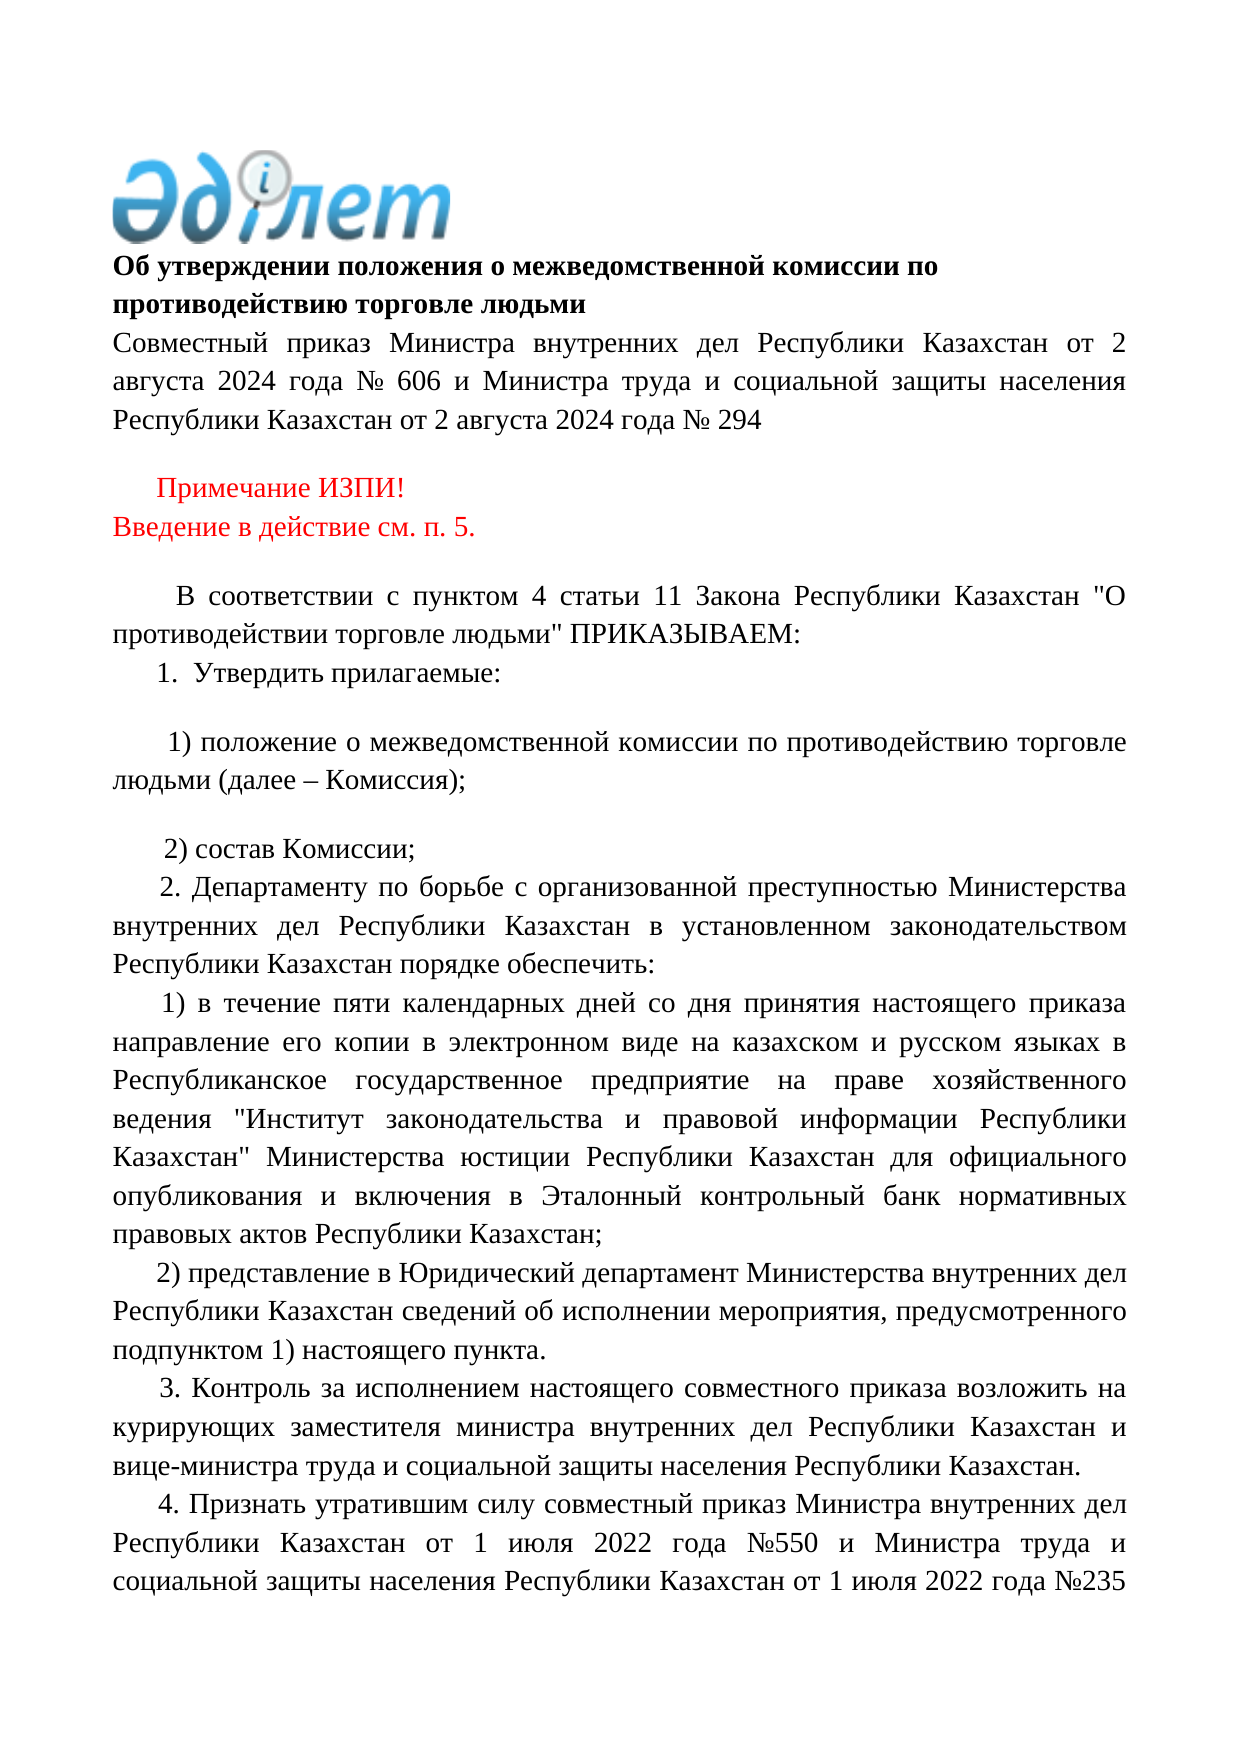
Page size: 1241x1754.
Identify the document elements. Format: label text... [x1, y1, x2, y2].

text 3. Контроль за исполнением настоящего совместного приказа возложить на курирующих заместителя министра внутренних дел Республики Казахстан и вице-министра труда и социальной защиты населения Республики Казахстан. [112, 1371, 1128, 1481]
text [112, 1486, 1128, 1597]
text 1) в течение пяти календарных дней со дня принятия настоящего приказа направление его копии в электронном виде на казахском и русском языках в Республиканское государственное предприятие на праве хозяйственного ведения "Институт законодательства и правовой информации Республики Казахстан" Министерства юстиции Республики Казахстан для официального опубликования и включения в Эталонный контрольный банк нормативных правовых актов Республики Казахстан; [112, 985, 1128, 1250]
text 1) положение о межведомственной комиссии по противодействию торговле людьми (далее – Комиссия); [112, 724, 1128, 796]
text 1. Утвердить прилагаемые: [112, 655, 1128, 688]
picture [112, 150, 451, 244]
text Введение в действие см. п. 5. [112, 509, 1128, 543]
text 2. Департаменту по борьбе с организованной преступностью Министерства внутренних дел Республики Казахстан в установленном законодательством Республики Казахстан порядке обеспечить: [112, 869, 1128, 980]
text Совместный приказ Министра внутренних дел Республики Казахстан от 2 августа 2024 года № 606 и Министра труда и социальной защиты населения Республики Казахстан от 2 августа 2024 года № 294 [112, 325, 1128, 435]
text 2) состав Комиссии; [112, 831, 1128, 864]
text 2) представление в Юридический департамент Министерства внутренних дел Республики Казахстан сведений об исполнении мероприятия, предусмотренного подпунктом 1) настоящего пункта. [112, 1255, 1128, 1366]
text Примечание ИЗПИ! [112, 471, 1128, 504]
text Об утверждении положения о межведомственной комиссии по противодействию торговле людьми [112, 248, 1128, 320]
text В соответствии с пунктом 4 статьи 11 Закона Республики Казахстан "О противодействии торговле людьми" ПРИКАЗЫВАЕМ: [112, 578, 1128, 650]
